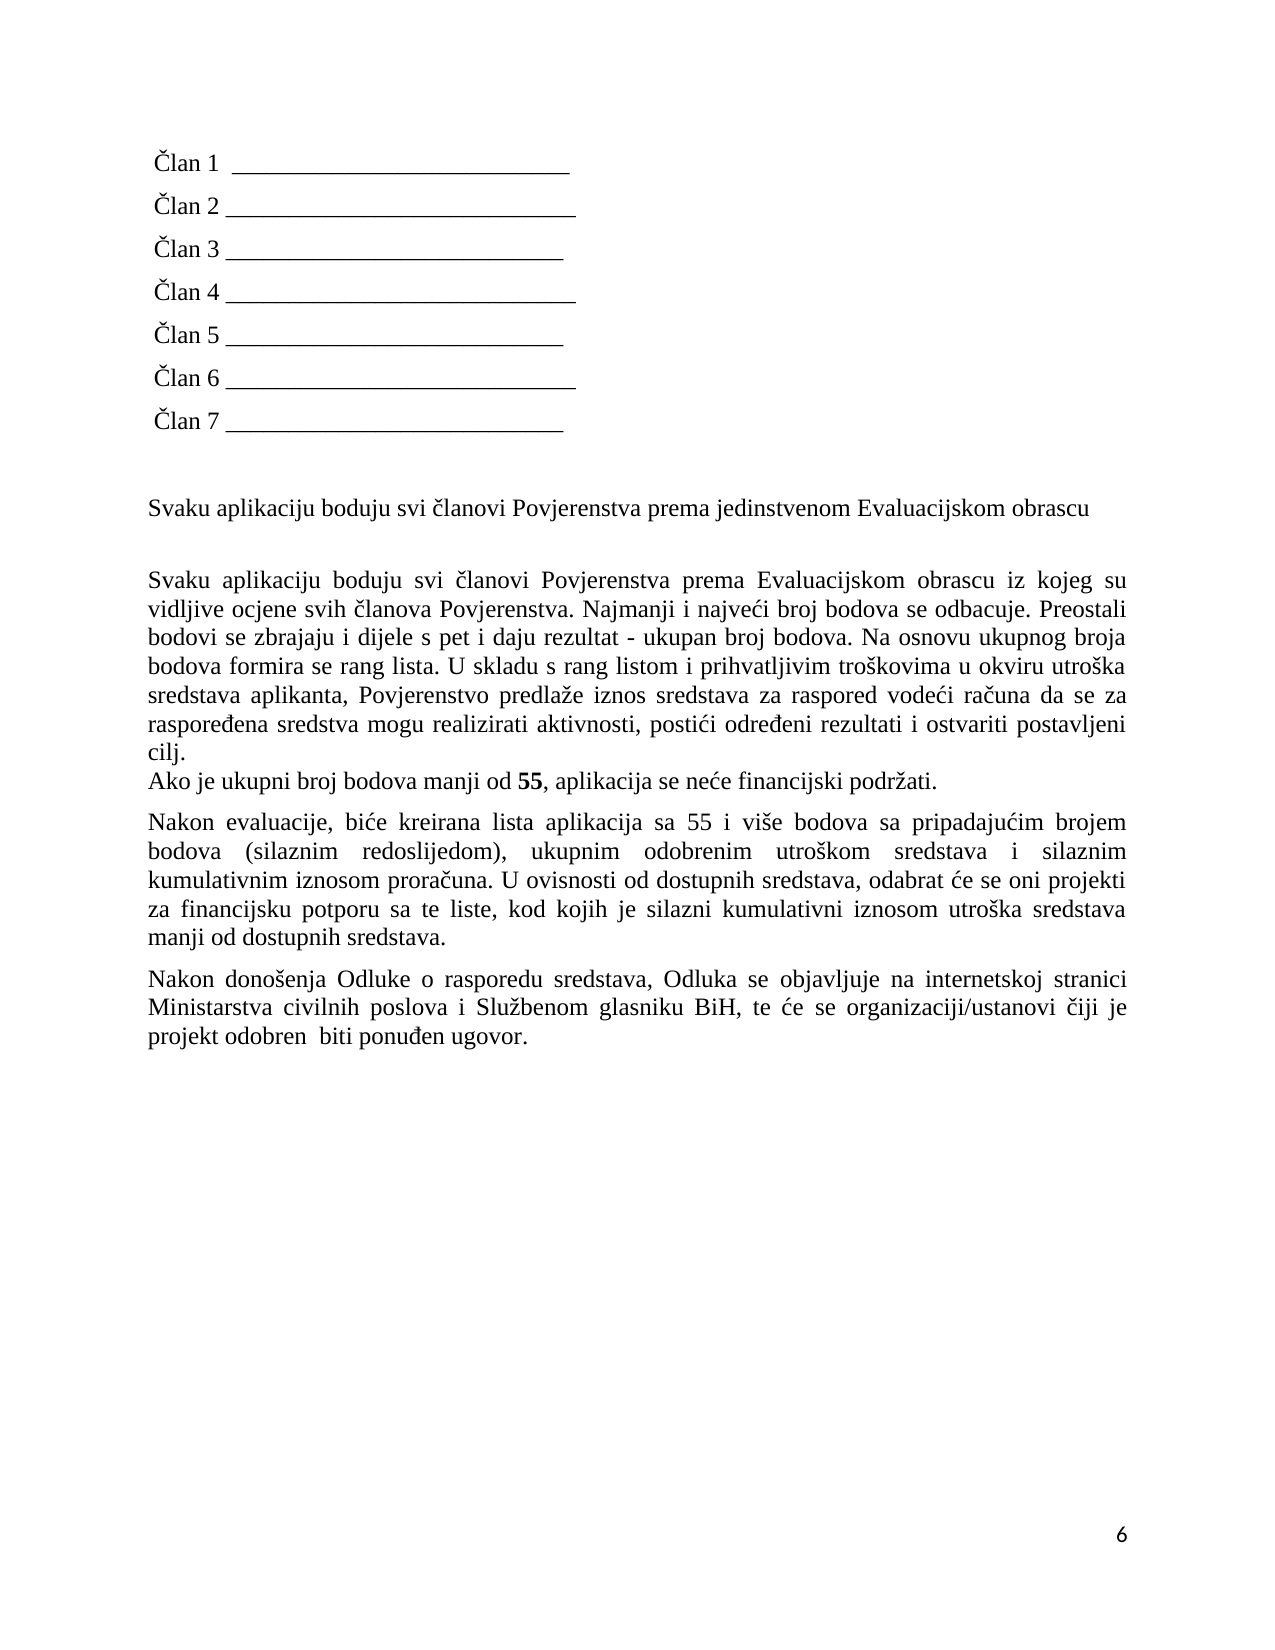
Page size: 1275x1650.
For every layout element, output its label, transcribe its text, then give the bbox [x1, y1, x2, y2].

text Član 5 ___________________________ [153, 320, 1127, 349]
text Član 4 ____________________________ [153, 277, 1127, 306]
text Svaku aplikaciju boduju svi članovi Povjerenstva prema jedinstvenom Evaluacijskom obrascu [148, 493, 1127, 521]
text Nakon evaluacije, biće kreirana lista aplikacija sa 55 i više bodova sa pripadajućim brojem bodova (silaznim redoslijedom), ukupnim odobrenim utroškom sredstava i silaznim kumulativnim iznosom proračuna. U ovisnosti od dostupnih sredstava, odabrat će se oni projekti za financijsku potporu sa te liste, kod kojih je silazni kumulativni iznosom utroška sredstava manji od dostupnih sredstava. [148, 807, 1127, 951]
text Član 7 ___________________________ [153, 406, 1127, 435]
text Član 1 ___________________________ [153, 148, 1127, 176]
text Član 6 ____________________________ [153, 363, 1127, 392]
text Svaku aplikaciju boduju svi članovi Povjerenstva prema Evaluacijskom obrascu iz kojeg su vidljive ocjene svih članova Povjerenstva. Najmanji i najveći broj bodova se odbacuje. Preostali bodovi se zbrajaju i dijele s pet i daju rezultat - ukupan broj bodova. Na osnovu ukupnog broja bodova formira se rang lista. U skladu s rang listom i prihvatljivim troškovima u okviru utroška sredstava aplikanta, Povjerenstvo predlaže iznos sredstava za raspored vodeći računa da se za raspoređena sredstva mogu realizirati aktivnosti, postići određeni rezultati i ostvariti postavljeni cilj. [148, 565, 1127, 766]
text Član 3 ___________________________ [153, 234, 1127, 263]
text Nakon donošenja Odluke o rasporedu sredstava, Odluka se objavljuje na internetskoj stranici Ministarstva civilnih poslova i Službenom glasniku BiH, te će se organizaciji/ustanovi čiji je projekt odobren biti ponuđen ugovor. [148, 964, 1127, 1050]
text Ako je ukupni broj bodova manji od 55, aplikacija se neće financijski podržati. [148, 766, 1127, 795]
text Član 2 ____________________________ [153, 191, 1127, 219]
